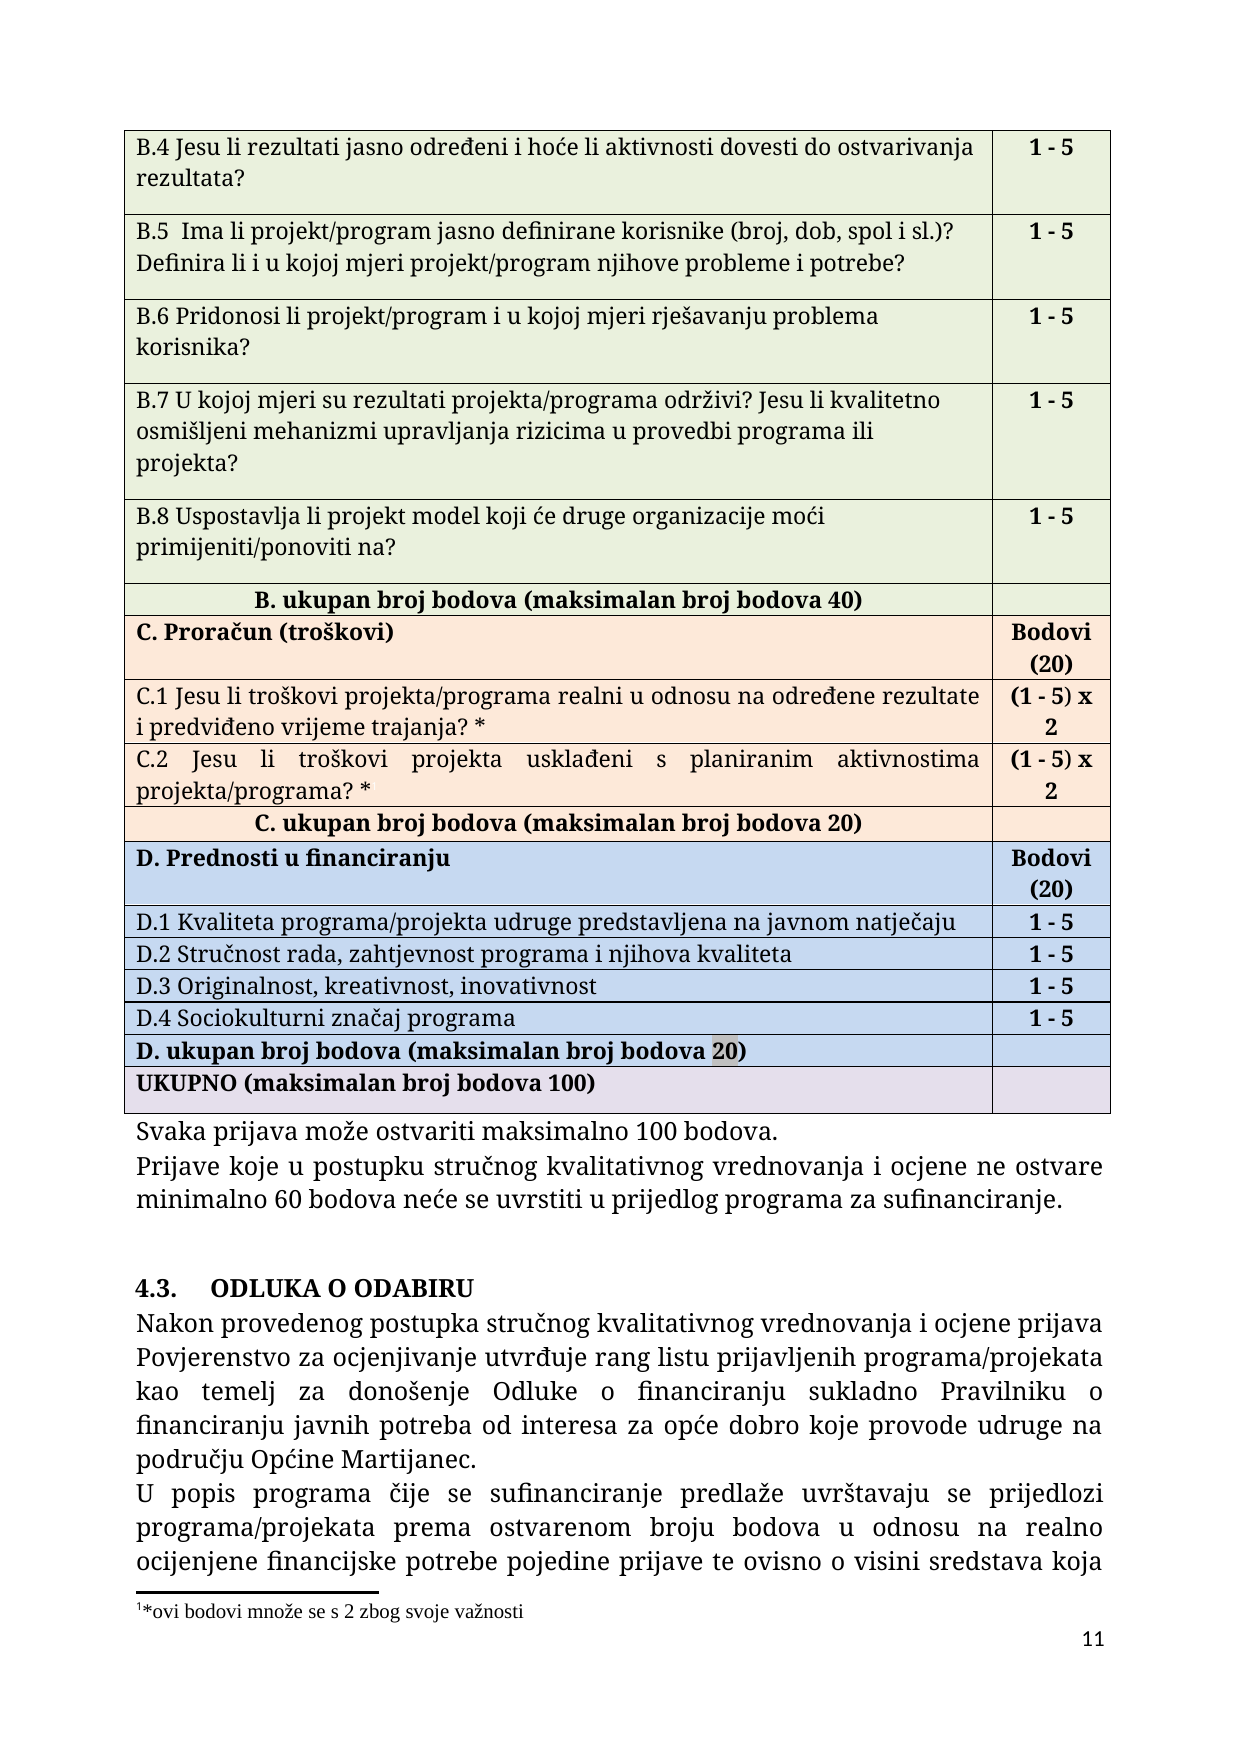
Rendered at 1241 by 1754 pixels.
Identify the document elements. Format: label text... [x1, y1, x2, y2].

table_cell Bodovi (20) [993, 842, 1110, 904]
table_cell [993, 807, 1110, 841]
table_cell B.8 Uspostavlja li projekt model koji će druge organizacije moći primijeniti/ponoviti na? [125, 500, 992, 583]
table_cell [993, 1067, 1110, 1113]
table_cell Bodovi (20) [993, 616, 1110, 679]
text Nakon provedenog postupka stručnog kvalitativnog vrednovanja i ocjene prijava Povjerenstvo za ocjenjivanje utvrđuje rang listu prijavljenih programa/projekata kao temelj za donošenje Odluke o financiranju sukladno Pravilniku o financiranju javnih potreba od interesa za opće dobro koje provode udruge na području Općine Martijanec. [136, 1305, 1104, 1476]
table_cell 1 - 5 [993, 500, 1110, 583]
table_cell D.3 Originalnost, kreativnost, inovativnost [125, 970, 992, 1001]
table_cell C. Proračun (troškovi) [125, 616, 992, 679]
table_cell 1 - 5 [993, 938, 1110, 969]
table_cell B.6 Pridonosi li projekt/program i u kojoj mjeri rješavanju problema korisnika? [125, 300, 992, 383]
table_cell D. ukupan broj bodova (maksimalan broj bodova 20) [125, 1035, 712, 1066]
table_cell B.7 U kojoj mjeri su rezultati projekta/programa održivi? Jesu li kvalitetno osmišljeni mehanizmi upravljanja rizicima u provedbi programa ili projekta? [125, 384, 992, 499]
table_cell 1 - 5 [993, 384, 1110, 499]
table_cell 1 - 5 [993, 300, 1110, 383]
table_cell B.4 Jesu li rezultati jasno određeni i hoće li aktivnosti dovesti do ostvarivanja rezultata? [125, 131, 992, 214]
table_cell 1 - 5 [993, 215, 1110, 299]
table_cell D.1 Kvaliteta programa/projekta udruge predstavljena na javnom natječaju [125, 906, 992, 937]
table_cell UKUPNO (maksimalan broj bodova 100) [125, 1067, 992, 1113]
table_cell B.5 Ima li projekt/program jasno definirane korisnike (broj, dob, spol i sl.)? Definira li i u kojoj mjeri projekt/program njihove probleme i potrebe? [125, 215, 992, 299]
table_cell D.4 Sociokulturni značaj programa [125, 1003, 992, 1034]
table_cell D. Prednosti u financiranju [125, 842, 992, 904]
table_cell [993, 584, 1110, 615]
text Prijave koje u postupku stručnog kvalitativnog vrednovanja i ocjene ne ostvare minimalno 60 bodova neće se uvrstiti u prijedlog programa za sufinanciranje. [136, 1148, 1104, 1216]
table_cell D. ukupan broj bodova (maksimalan broj bodova 20) [738, 1035, 992, 1066]
table_cell C. ukupan broj bodova (maksimalan broj bodova 20) [125, 807, 992, 841]
table_cell 1 - 5 [993, 906, 1110, 937]
table_cell 1 - 5 [993, 1003, 1110, 1034]
table_cell C.2 Jesu li troškovi projekta usklađeni s planiranim aktivnostima projekta/programa? * [125, 744, 992, 806]
table_cell 1 - 5 [993, 131, 1110, 214]
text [136, 1476, 1104, 1578]
text Svaka prijava može ostvariti maksimalno 100 bodova. [136, 1114, 1104, 1148]
table_cell B. ukupan broj bodova (maksimalan broj bodova 40) [125, 584, 992, 615]
subtitle ODLUKA O ODABIRU [135, 1271, 1104, 1305]
table_cell D.2 Stručnost rada, zahtjevnost programa i njihova kvaliteta [125, 938, 992, 969]
table_cell (1 - 5) x 2 [993, 680, 1110, 742]
table_cell C.1 Jesu li troškovi projekta/programa realni u odnosu na određene rezultate i predviđeno vrijeme trajanja? * [125, 680, 992, 742]
table_cell 1 - 5 [993, 970, 1110, 1001]
table_cell [993, 1035, 1110, 1066]
table_cell (1 - 5) x 2 [993, 744, 1110, 806]
